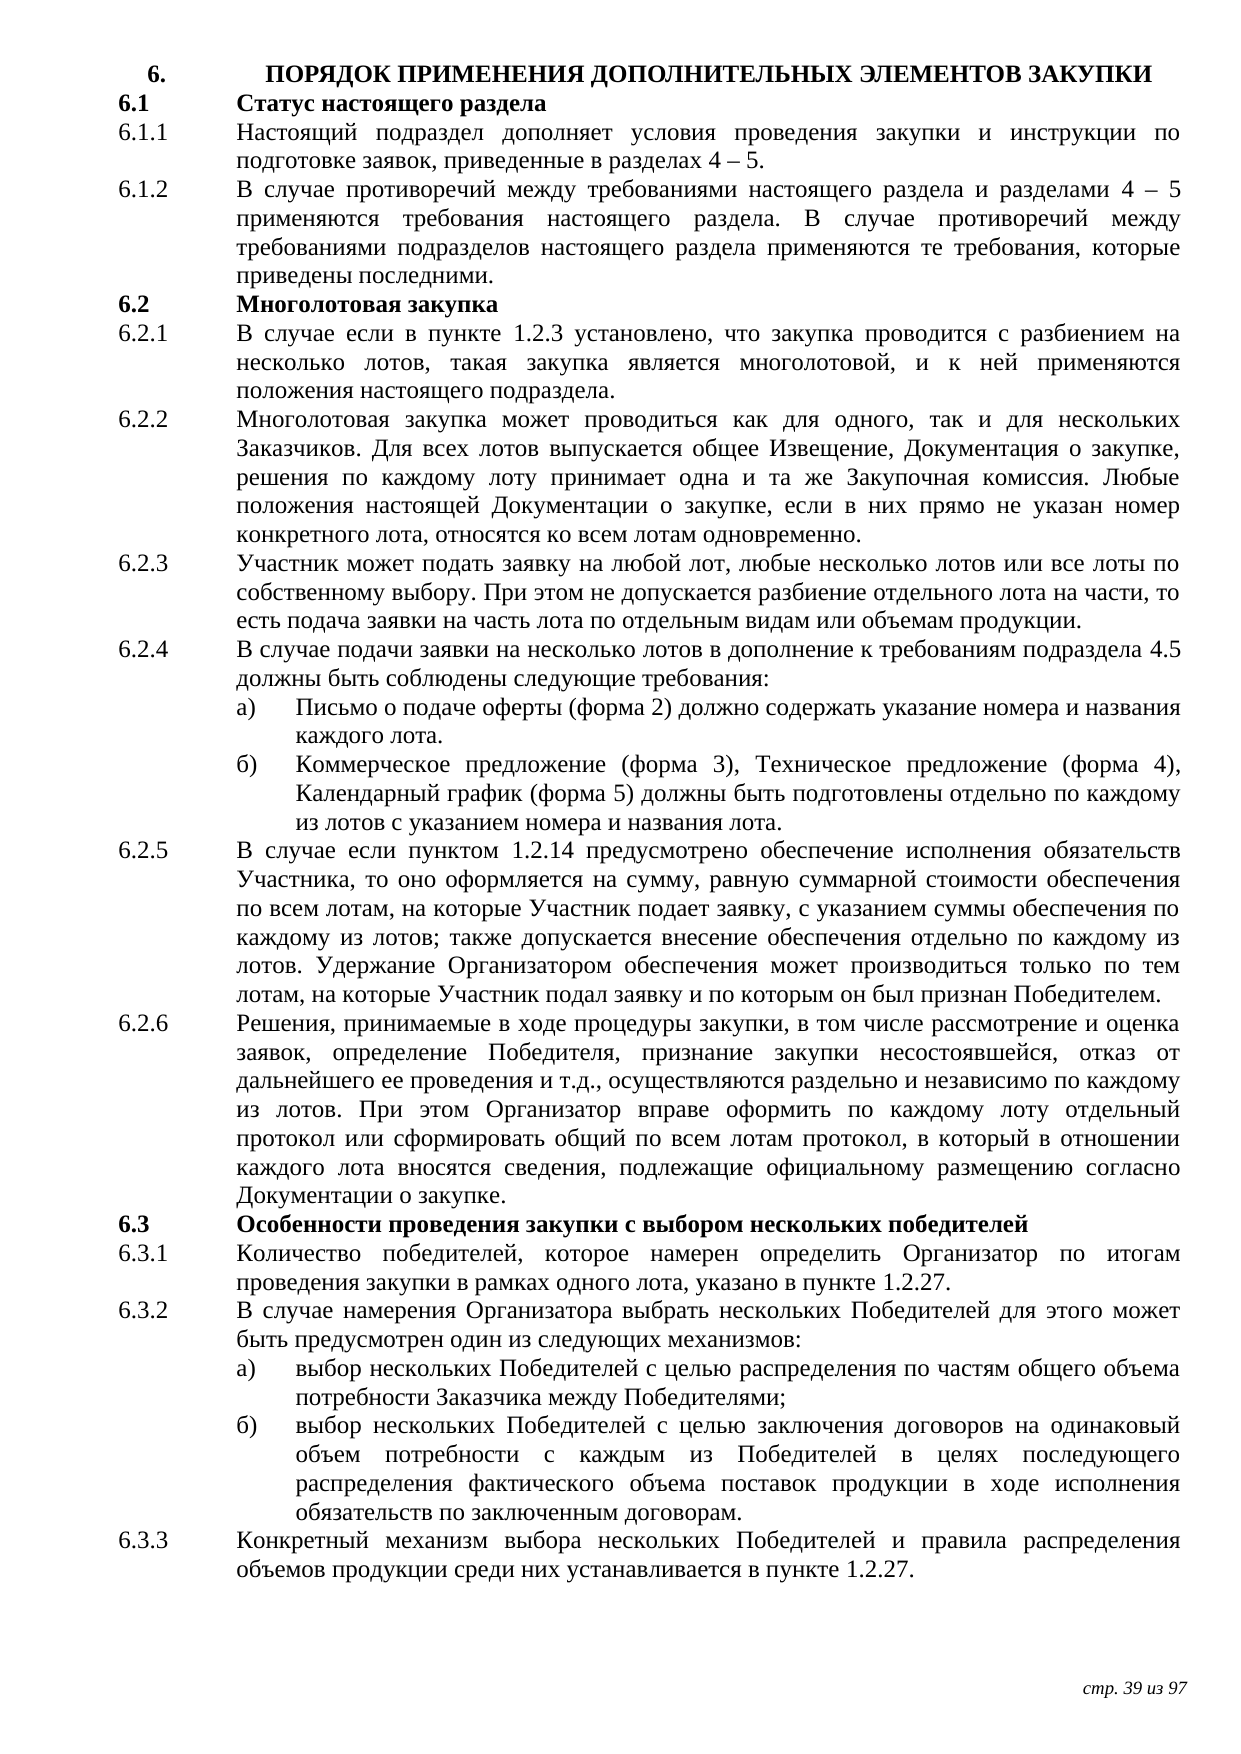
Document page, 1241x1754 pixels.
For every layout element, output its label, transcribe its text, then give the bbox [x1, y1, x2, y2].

subtitle Особенности проведения закупки с выбором нескольких победителей [118, 1209, 1181, 1238]
list В случае если пунктом 1.2.14 предусмотрено обеспечение исполнения обязательств Участника, то оно оформляется на сумму, равную суммарной стоимости обеспечения по всем лотам, на которые Участник подает заявку, с указанием суммы обеспечения по каждому из лотов; также допускается внесение обеспечения отдельно по каждому из лотов. Удержание Организатором обеспечения может производиться только по тем лотам, на которые Участник подал заявку и по которым он был признан Победителем. [118, 835, 1181, 1008]
text выбор нескольких Победителей с целью распределения по частям общего объема потребности Заказчика между Победителями; [236, 1353, 1181, 1410]
subtitle ПОРЯДОК ПРИМЕНЕНИЯ ДОПОЛНИТЕЛЬНЫХ ЭЛЕМЕНТОВ ЗАКУПКИ [118, 59, 1181, 88]
text Конкретный механизм выбора нескольких Победителей и правила распределения объемов продукции среди них устанавливается в пункте 1.2.27. [118, 1525, 1181, 1583]
subtitle Статус настоящего раздела [118, 88, 1181, 117]
subtitle Многолотовая закупка [118, 289, 1181, 318]
text Настоящий подраздел дополняет условия проведения закупки и инструкции по подготовке заявок, приведенные в разделах 4 – 5. [118, 117, 1181, 174]
list В случае если в пункте 1.2.3 установлено, что закупка проводится с разбиением на несколько лотов, такая закупка является многолотовой, и к ней применяются положения настоящего подраздела. [118, 318, 1181, 404]
list Решения, принимаемые в ходе процедуры закупки, в том числе рассмотрение и оценка заявок, определение Победителя, признание закупки несостоявшейся, отказ от дальнейшего ее проведения и т.д., осуществляются раздельно и независимо по каждому из лотов. При этом Организатор вправе оформить по каждому лоту отдельный протокол или сформировать общий по всем лотам протокол, в который в отношении каждого лота вносятся сведения, подлежащие официальному размещению согласно Документации о закупке. [118, 1008, 1181, 1209]
list В случае подачи заявки на несколько лотов в дополнение к требованиям подраздела 4.5 должны быть соблюдены следующие требования: [118, 634, 1181, 692]
text Письмо о подаче оферты (форма 2) должно содержать указание номера и названия каждого лота. [236, 692, 1181, 749]
text Коммерческое предложение (форма 3), Техническое предложение (форма 4), Календарный график (форма 5) должны быть подготовлены отдельно по каждому из лотов с указанием номера и названия лота. [236, 749, 1181, 835]
list Многолотовая закупка может проводиться как для одного, так и для нескольких Заказчиков. Для всех лотов выпускается общее Извещение, Документация о закупке, решения по каждому лоту принимает одна и та же Закупочная комиссия. Любые положения настоящей Документации о закупке, если в них прямо не указан номер конкретного лота, относятся ко всем лотам одновременно. [118, 404, 1181, 548]
text В случае противоречий между требованиями настоящего раздела и разделами 4 – 5 применяются требования настоящего раздела. В случае противоречий между требованиями подразделов настоящего раздела применяются те требования, которые приведены последними. [118, 174, 1181, 289]
text выбор нескольких Победителей с целью заключения договоров на одинаковый объем потребности с каждым из Победителей в целях последующего распределения фактического объема поставок продукции в ходе исполнения обязательств по заключенным договорам. [236, 1410, 1181, 1525]
list Участник может подать заявку на любой лот, любые несколько лотов или все лоты по собственному выбору. При этом не допускается разбиение отдельного лота на части, то есть подача заявки на часть лота по отдельным видам или объемам продукции. [118, 548, 1181, 634]
text Количество победителей, которое намерен определить Организатор по итогам проведения закупки в рамках одного лота, указано в пункте 1.2.27. [118, 1238, 1181, 1295]
text В случае намерения Организатора выбрать нескольких Победителей для этого может быть предусмотрен один из следующих механизмов: [118, 1295, 1181, 1353]
